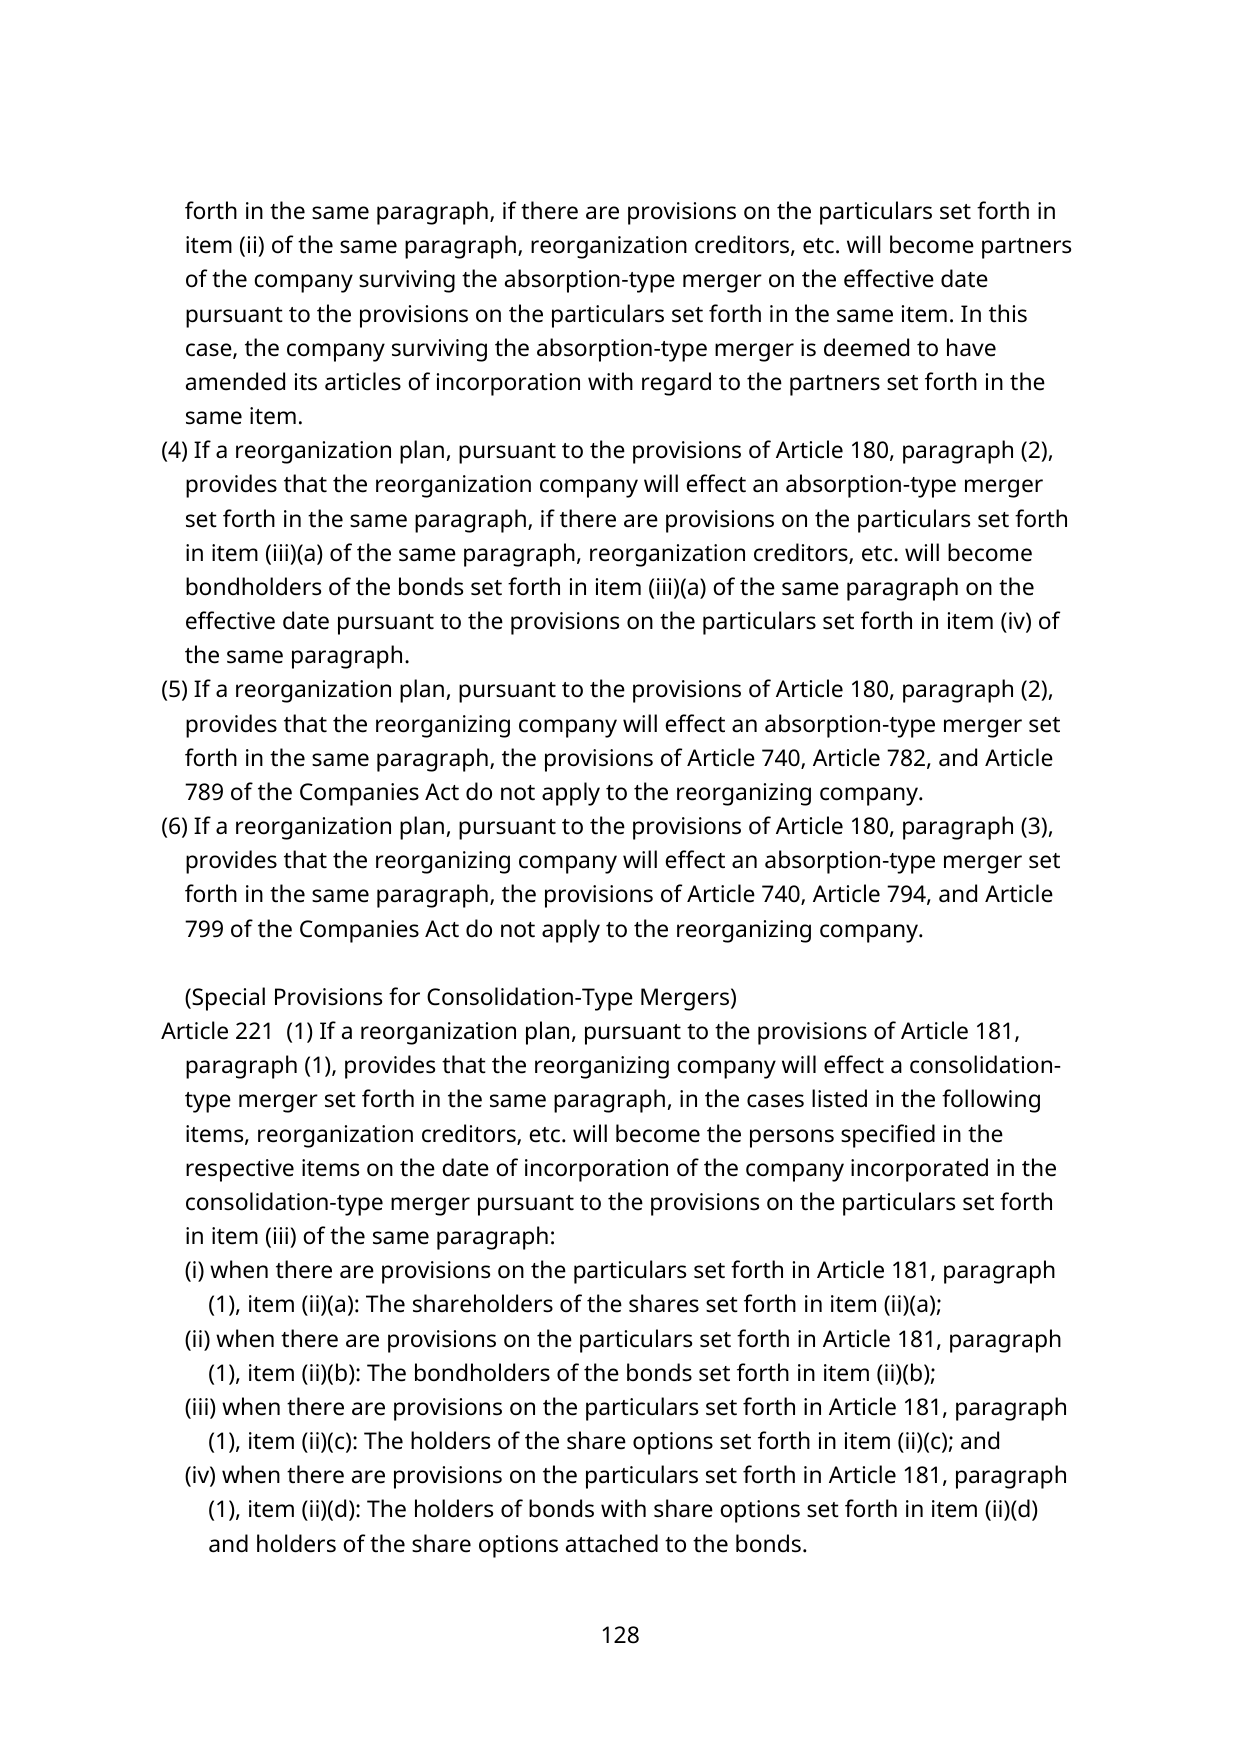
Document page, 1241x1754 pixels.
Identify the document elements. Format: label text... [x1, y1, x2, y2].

text (iv) when there are provisions on the particulars set forth in Article 181, paragraph (1), item (ii)(d): The holders of bonds with share options set forth in item (ii)(d) and holders of the share options attached to the bonds. [184, 1458, 1079, 1560]
text (iii) when there are provisions on the particulars set forth in Article 181, paragraph (1), item (ii)(c): The holders of the share options set forth in item (ii)(c); and [184, 1389, 1079, 1458]
text (5) If a reorganization plan, pursuant to the provisions of Article 180, paragraph (2), provides that the reorganizing company will effect an absorption-type merger set forth in the same paragraph, the provisions of Article 740, Article 782, and Article 789 of the Companies Act do not apply to the reorganizing company. [161, 672, 1079, 809]
text (4) If a reorganization plan, pursuant to the provisions of Article 180, paragraph (2), provides that the reorganization company will effect an absorption-type merger set forth in the same paragraph, if there are provisions on the particulars set forth in item (iii)(a) of the same paragraph, reorganization creditors, etc. will become bondholders of the bonds set forth in item (iii)(a) of the same paragraph on the effective date pursuant to the provisions on the particulars set forth in item (iv) of the same paragraph. [161, 433, 1079, 672]
text (i) when there are provisions on the particulars set forth in Article 181, paragraph (1), item (ii)(a): The shareholders of the shares set forth in item (ii)(a); [184, 1253, 1079, 1321]
text (Special Provisions for Consolidation-Type Mergers) [184, 979, 1079, 1014]
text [161, 194, 1079, 433]
text (ii) when there are provisions on the particulars set forth in Article 181, paragraph (1), item (ii)(b): The bondholders of the bonds set forth in item (ii)(b); [184, 1321, 1079, 1389]
text Article 221 (1) If a reorganization plan, pursuant to the provisions of Article 181, paragraph (1), provides that the reorganizing company will effect a consolidation-type merger set forth in the same paragraph, in the cases listed in the following items, reorganization creditors, etc. will become the persons specified in the respective items on the date of incorporation of the company incorporated in the consolidation-type merger pursuant to the provisions on the particulars set forth in item (iii) of the same paragraph: [161, 1014, 1079, 1253]
text (6) If a reorganization plan, pursuant to the provisions of Article 180, paragraph (3), provides that the reorganizing company will effect an absorption-type merger set forth in the same paragraph, the provisions of Article 740, Article 794, and Article 799 of the Companies Act do not apply to the reorganizing company. [161, 809, 1079, 945]
